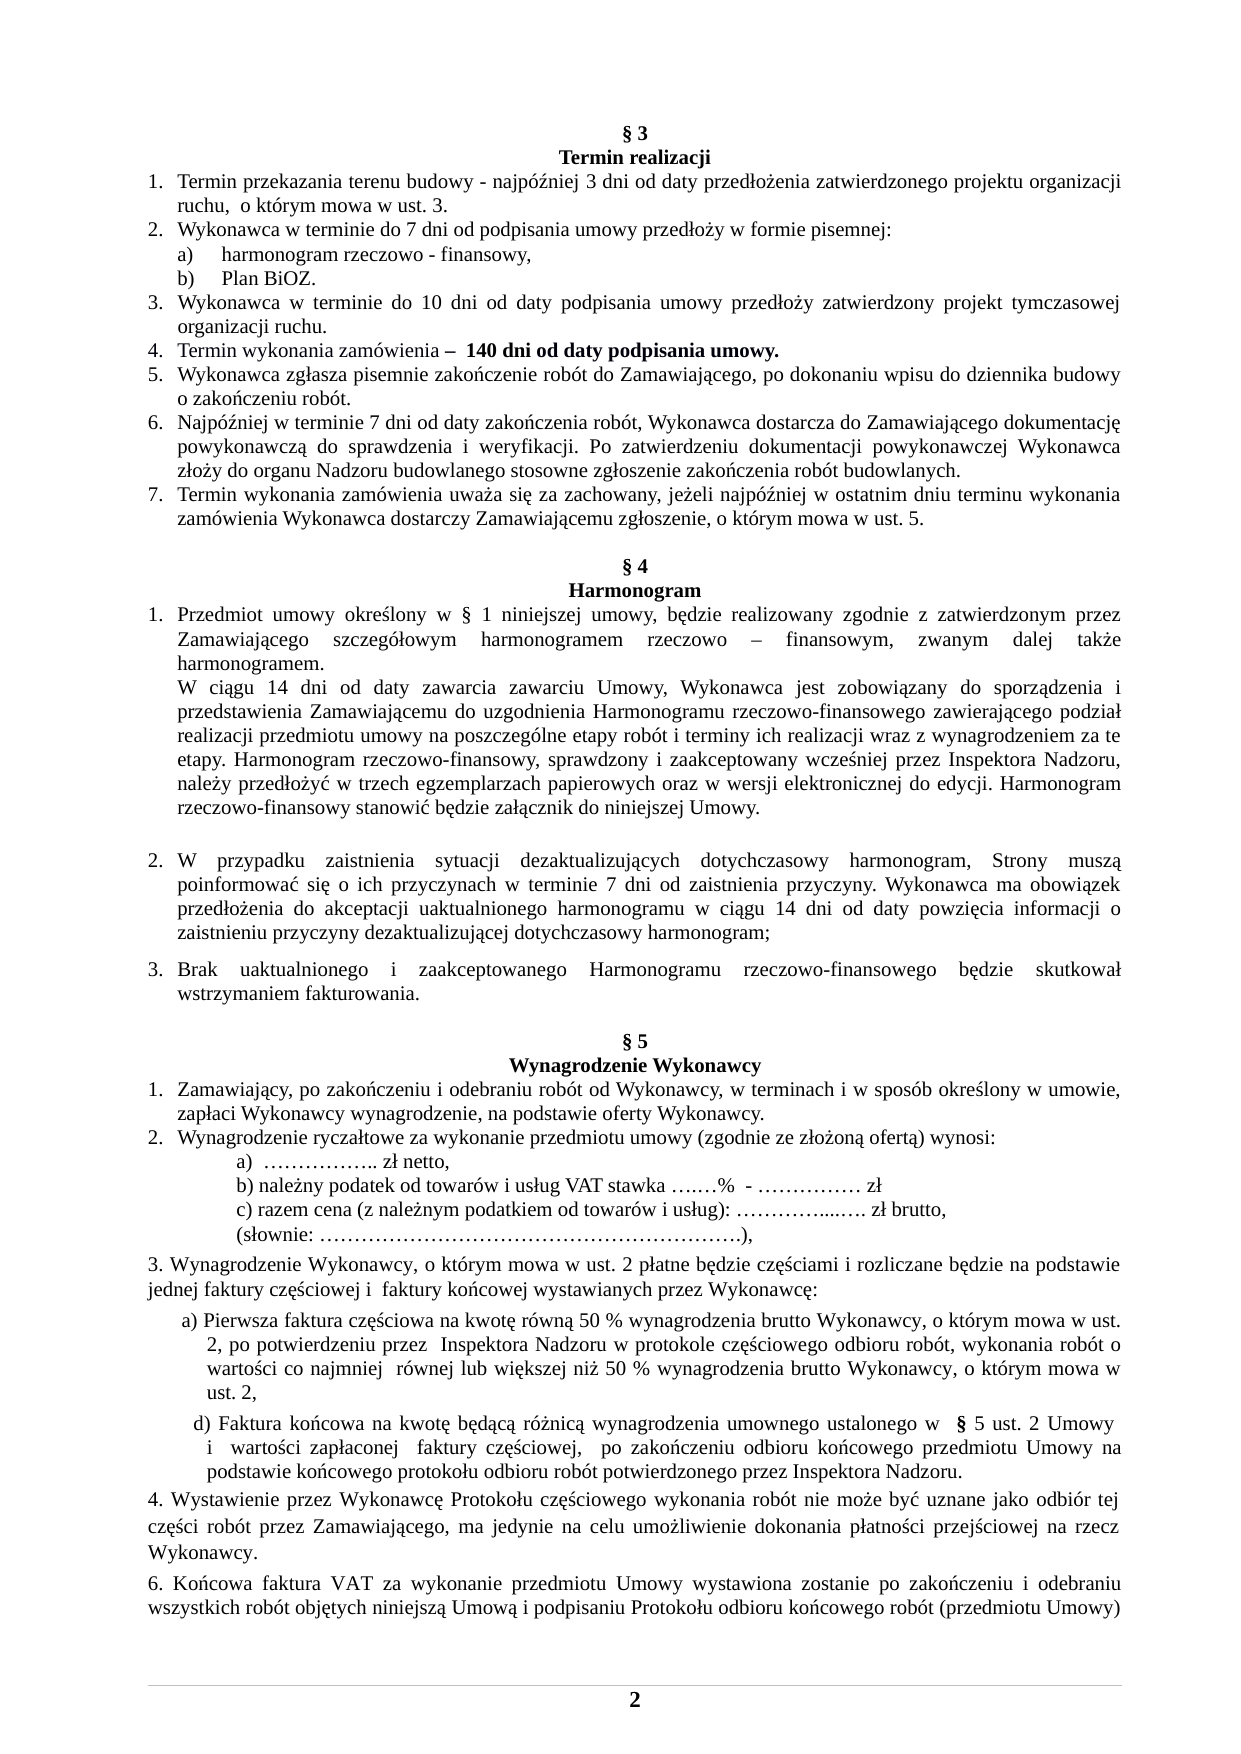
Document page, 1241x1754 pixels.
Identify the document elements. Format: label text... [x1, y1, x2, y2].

text § 4 [148, 554, 1122, 578]
text 1. Zamawiający, po zakończeniu i odebraniu robót od Wykonawcy, w terminach i w sposób określony w umowie, zapłaci Wykonawcy wynagrodzenie, na podstawie oferty Wykonawcy. [148, 1077, 1122, 1125]
text b) należny podatek od towarów i usług VAT stawka ….…% - …………… zł [236, 1173, 1122, 1197]
text 4. Wystawienie przez Wykonawcę Protokołu częściowego wykonania robót nie może być uznane jako odbiór tej części robót przez Zamawiającego, ma jedynie na celu umożliwienie dokonania płatności przejściowej na rzecz Wykonawcy. [148, 1487, 1120, 1564]
text 5. Wykonawca zgłasza pisemnie zakończenie robót do Zamawiającego, po dokonaniu wpisu do dziennika budowy o zakończeniu robót. [148, 362, 1122, 410]
text 6. Najpóźniej w terminie 7 dni od daty zakończenia robót, Wykonawca dostarcza do Zamawiającego dokumentację powykonawczą do sprawdzenia i weryfikacji. Po zatwierdzeniu dokumentacji powykonawczej Wykonawca złoży do organu Nadzoru budowlanego stosowne zgłoszenie zakończenia robót budowlanych. [148, 410, 1122, 482]
text 3. Brak uaktualnionego i zaakceptowanego Harmonogramu rzeczowo-finansowego będzie skutkował wstrzymaniem fakturowania. [148, 957, 1122, 1005]
text 3. Wynagrodzenie Wykonawcy, o którym mowa w ust. 2 płatne będzie częściami i rozliczane będzie na podstawie jednej faktury częściowej i faktury końcowej wystawianych przez Wykonawcę: [148, 1252, 1122, 1301]
text 2. W przypadku zaistnienia sytuacji dezaktualizujących dotychczasowy harmonogram, Strony muszą poinformować się o ich przyczynach w terminie 7 dni od zaistnienia przyczyny. Wykonawca ma obowiązek przedłożenia do akceptacji uaktualnionego harmonogramu w ciągu 14 dni od daty powzięcia informacji o zaistnieniu przyczyny dezaktualizującej dotychczasowy harmonogram; [148, 848, 1122, 944]
text d) Faktura końcowa na kwotę będącą różnicą wynagrodzenia umownego ustalonego w § 5 ust. 2 Umowy i wartości zapłaconej faktury częściowej, po zakończeniu odbioru końcowego przedmiotu Umowy na podstawie końcowego protokołu odbioru robót potwierdzonego przez Inspektora Nadzoru. [148, 1411, 1122, 1483]
text b) Plan BiOZ. [148, 266, 1122, 289]
text 1. Przedmiot umowy określony w § 1 niniejszej umowy, będzie realizowany zgodnie z zatwierdzonym przez Zamawiającego szczegółowym harmonogramem rzeczowo – finansowym, zwanym dalej także harmonogramem. [148, 602, 1122, 674]
text 4. Termin wykonania zamówienia – 140 dni od daty podpisania umowy. [148, 338, 1122, 362]
text a) Pierwsza faktura częściowa na kwotę równą 50 % wynagrodzenia brutto Wykonawcy, o którym mowa w ust. 2, po potwierdzeniu przez Inspektora Nadzoru w protokole częściowego odbioru robót, wykonania robót o wartości co najmniej równej lub większej niż 50 % wynagrodzenia brutto Wykonawcy, o którym mowa w ust. 2, [148, 1308, 1122, 1404]
text 2. Wykonawca w terminie do 7 dni od podpisania umowy przedłoży w formie pisemnej: [148, 217, 1122, 241]
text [148, 1571, 1122, 1619]
text 3. Wykonawca w terminie do 10 dni od daty podpisania umowy przedłoży zatwierdzony projekt tymczasowej organizacji ruchu. [148, 289, 1122, 338]
text Termin realizacji [148, 145, 1122, 169]
text 1. Termin przekazania terenu budowy - najpóźniej 3 dni od daty przedłożenia zatwierdzonego projektu organizacji ruchu, o którym mowa w ust. 3. [148, 169, 1122, 217]
text § 5 [148, 1029, 1122, 1053]
text a) …………….. zł netto, [236, 1149, 1122, 1173]
text 7. Termin wykonania zamówienia uważa się za zachowany, jeżeli najpóźniej w ostatnim dniu terminu wykonania zamówienia Wykonawca dostarczy Zamawiającemu zgłoszenie, o którym mowa w ust. 5. [148, 482, 1122, 530]
text Wynagrodzenie Wykonawcy [148, 1053, 1122, 1077]
text (słownie: …………………………………………………….), [236, 1221, 1122, 1246]
text W ciągu 14 dni od daty zawarcia zawarciu Umowy, Wykonawca jest zobowiązany do sporządzenia i przedstawienia Zamawiającemu do uzgodnienia Harmonogramu rzeczowo-finansowego zawierającego podział realizacji przedmiotu umowy na poszczególne etapy robót i terminy ich realizacji wraz z wynagrodzeniem za te etapy. Harmonogram rzeczowo-finansowy, sprawdzony i zaakceptowany wcześniej przez Inspektora Nadzoru, należy przedłożyć w trzech egzemplarzach papierowych oraz w wersji elektronicznej do edycji. Harmonogram rzeczowo-finansowy stanowić będzie załącznik do niniejszej Umowy. [148, 674, 1122, 819]
text 2. Wynagrodzenie ryczałtowe za wykonanie przedmiotu umowy (zgodnie ze złożoną ofertą) wynosi: [148, 1125, 1122, 1149]
text c) razem cena (z należnym podatkiem od towarów i usług): …………....…. zł brutto, [236, 1197, 1122, 1221]
text § 3 [148, 121, 1122, 145]
text Harmonogram [148, 578, 1122, 602]
text a) harmonogram rzeczowo - finansowy, [148, 241, 1122, 266]
